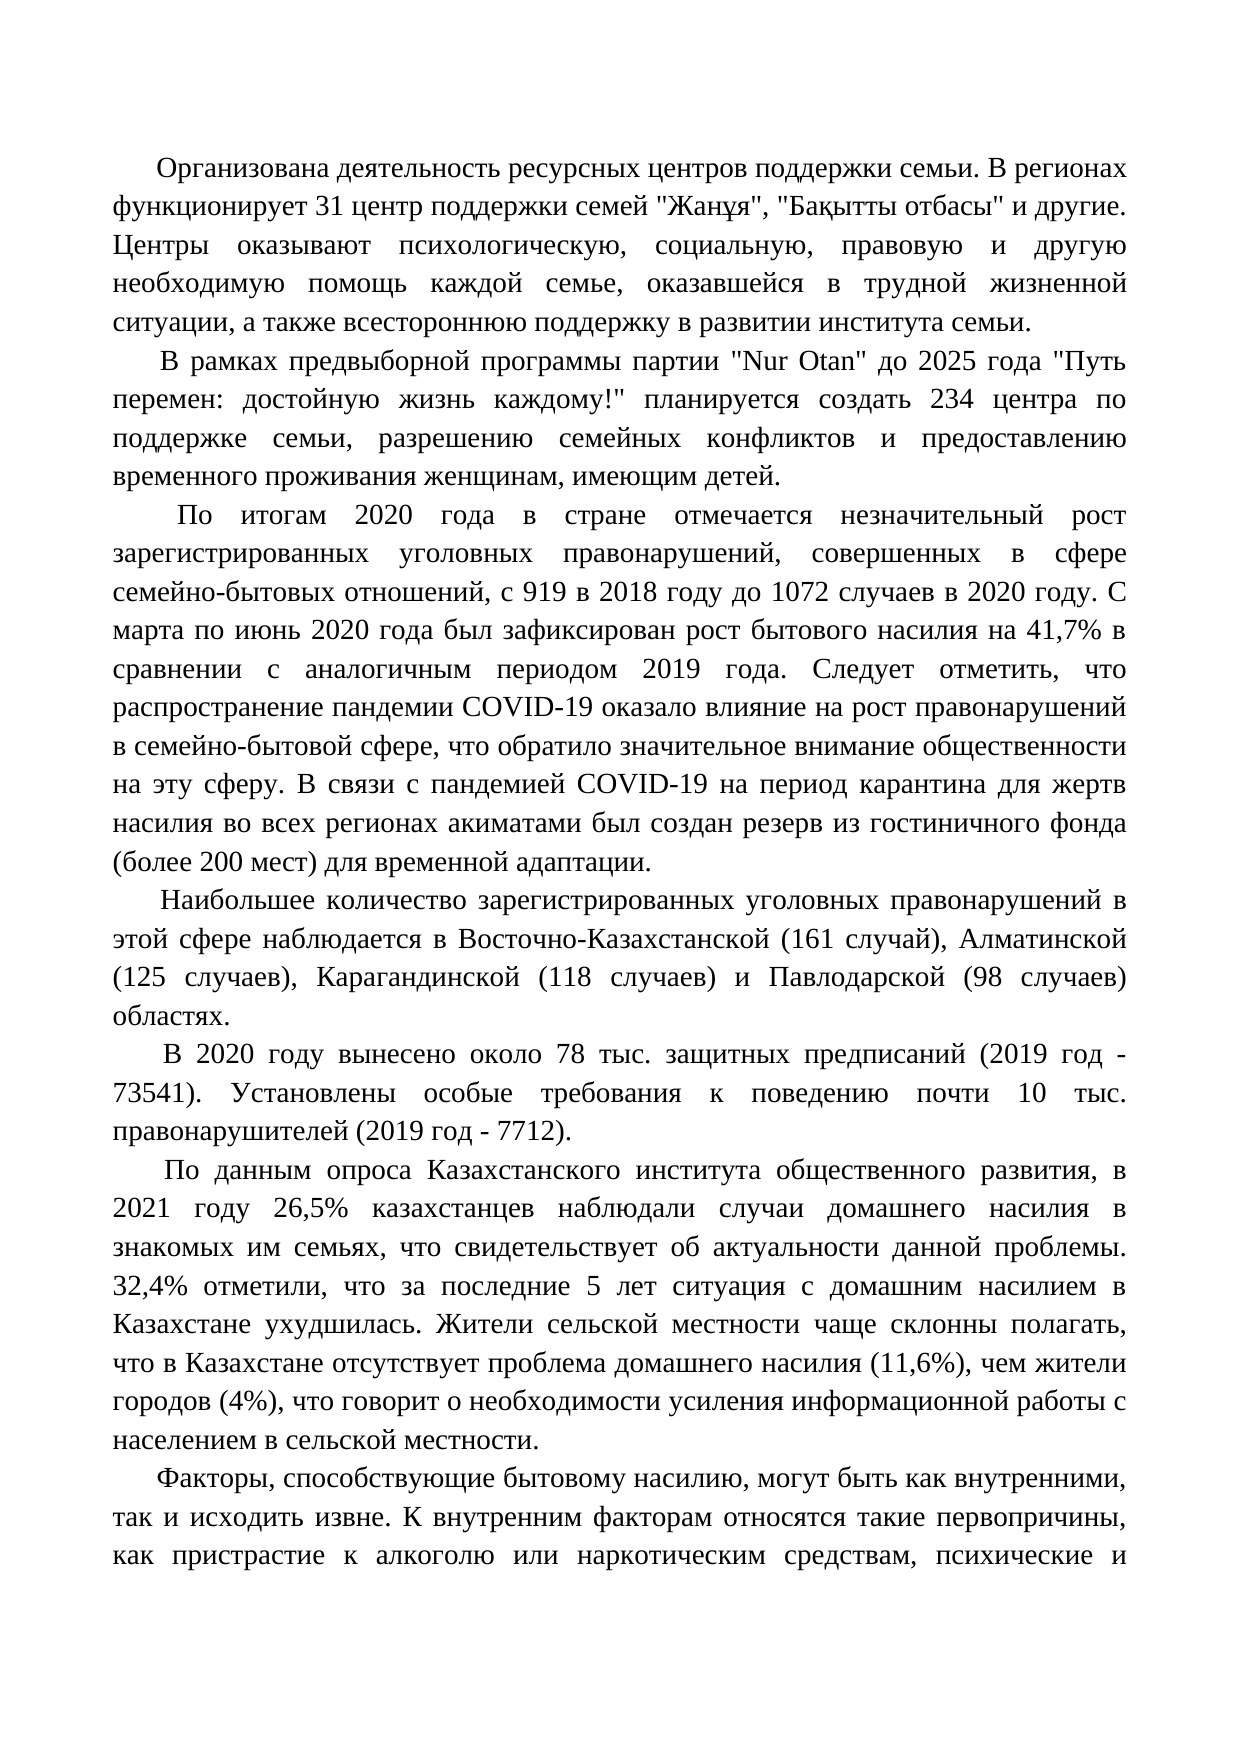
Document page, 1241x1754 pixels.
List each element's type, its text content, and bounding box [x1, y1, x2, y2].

text Наибольшее количество зарегистрированных уголовных правонарушений в этой сфере наблюдается в Восточно-Казахстанской (161 случай), Алматинской (125 случаев), Карагандинской (118 случаев) и Павлодарской (98 случаев) областях. [112, 882, 1128, 1031]
text По итогам 2020 года в стране отмечается незначительный рост зарегистрированных уголовных правонарушений, совершенных в сфере семейно-бытовых отношений, с 919 в 2018 году до 1072 случаев в 2020 году. С марта по июнь 2020 года был зафиксирован рост бытового насилия на 41,7% в сравнении с аналогичным периодом 2019 года. Следует отметить, что распространение пандемии COVID-19 оказало влияние на рост правонарушений в семейно-бытовой сфере, что обратило значительное внимание общественности на эту сферу. В связи с пандемией COVID-19 на период карантина для жертв насилия во всех регионах акиматами был создан резерв из гостиничного фонда (более 200 мест) для временной адаптации. [112, 497, 1128, 877]
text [112, 1460, 1128, 1571]
text В рамках предвыборной программы партии "Nur Otan" до 2025 года "Путь перемен: достойную жизнь каждому!" планируется создать 234 центра по поддержке семьи, разрешению семейных конфликтов и предоставлению временного проживания женщинам, имеющим детей. [112, 343, 1128, 492]
text По данным опроса Казахстанского института общественного развития, в 2021 году 26,5% казахстанцев наблюдали случаи домашнего насилия в знакомых им семьях, что свидетельствует об актуальности данной проблемы. 32,4% отметили, что за последние 5 лет ситуация с домашним насилием в Казахстане ухудшилась. Жители сельской местности чаще склонны полагать, что в Казахстане отсутствует проблема домашнего насилия (11,6%), чем жители городов (4%), что говорит о необходимости усиления информационной работы с населением в сельской местности. [112, 1152, 1128, 1455]
text Организована деятельность ресурсных центров поддержки семьи. В регионах функционирует 31 центр поддержки семей "Жанұя", "Бақытты отбасы" и другие. Центры оказывают психологическую, социальную, правовую и другую необходимую помощь каждой семье, оказавшейся в трудной жизненной ситуации, а также всестороннюю поддержку в развитии института семьи. [112, 150, 1128, 338]
text В 2020 году вынесено около 78 тыс. защитных предписаний (2019 год - 73541). Установлены особые требования к поведению почти 10 тыс. правонарушителей (2019 год - 7712). [112, 1036, 1128, 1147]
